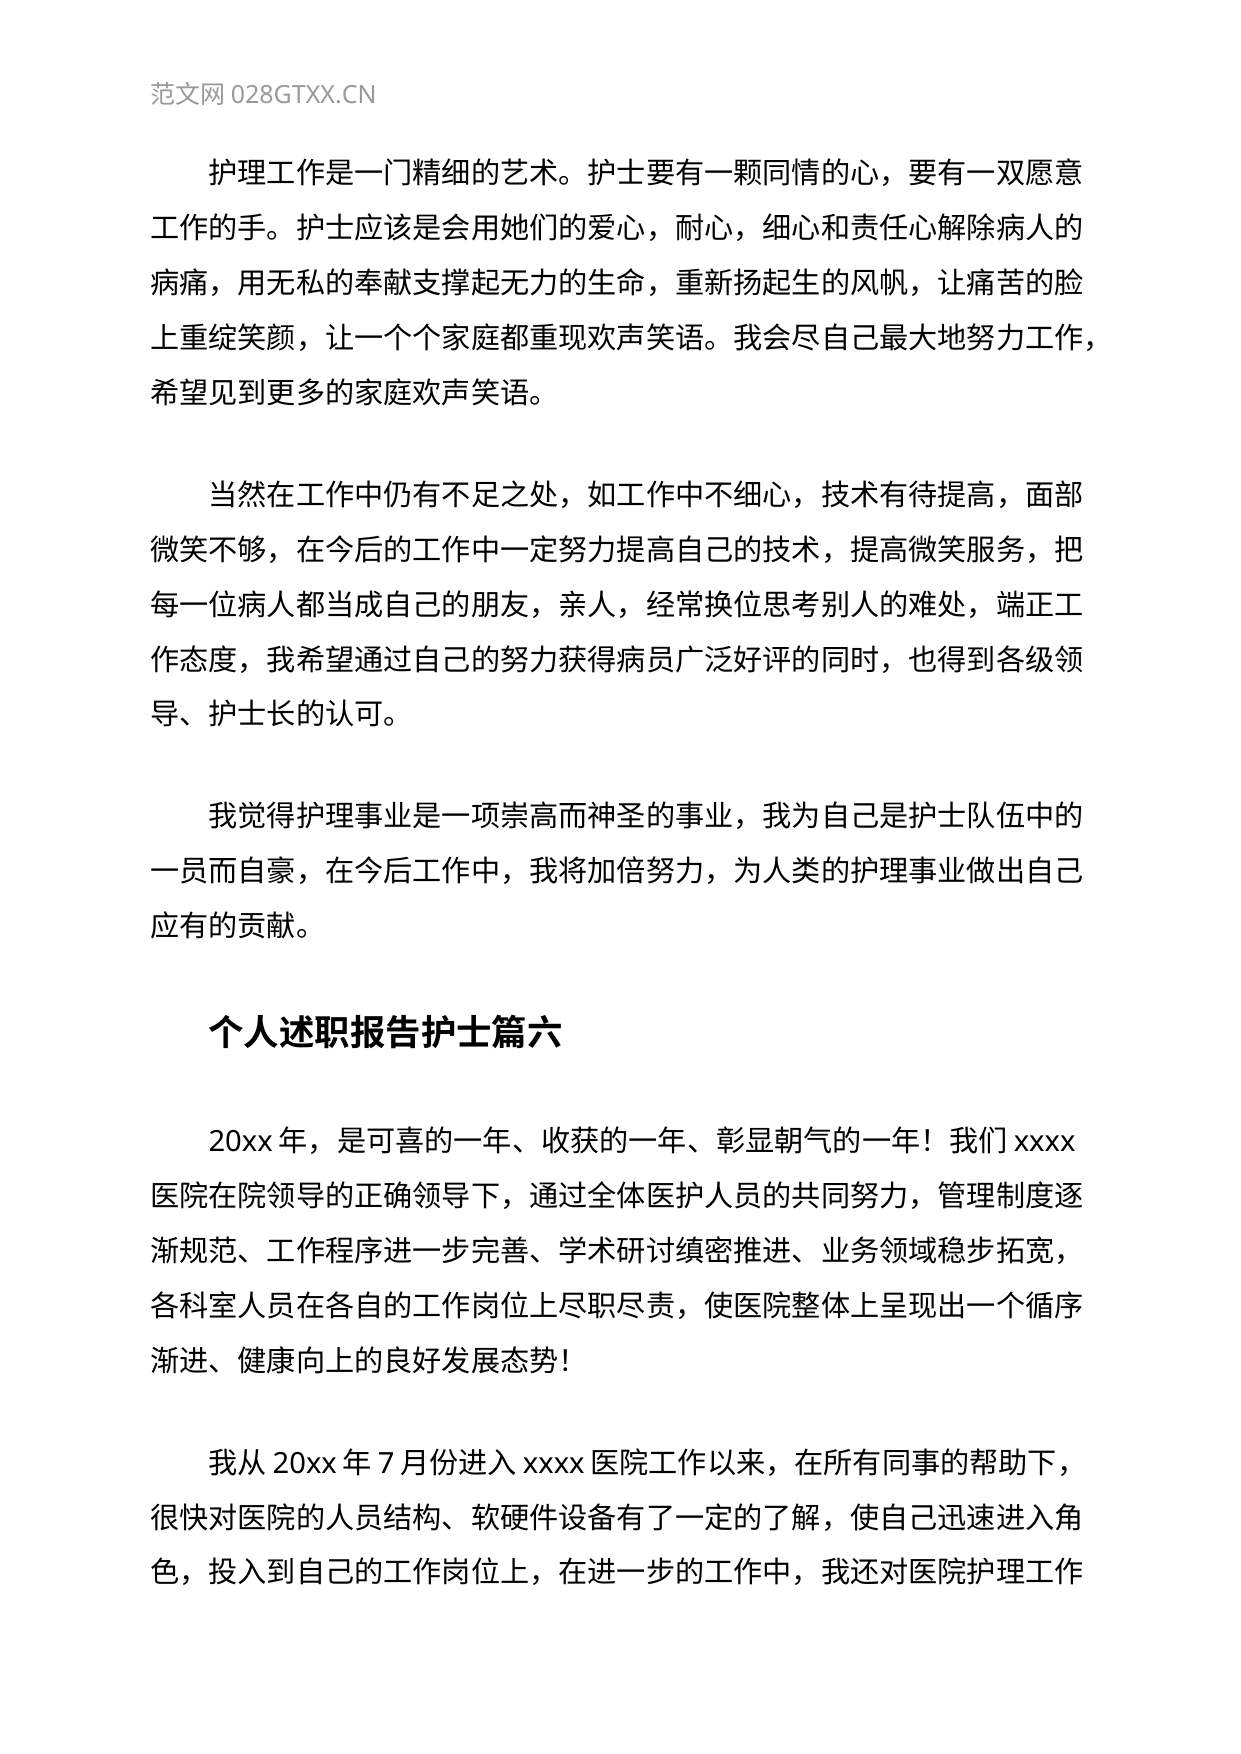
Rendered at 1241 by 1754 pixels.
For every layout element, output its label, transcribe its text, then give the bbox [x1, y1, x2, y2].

text 20xx年，是可喜的一年、收获的一年、彰显朝气的一年！我们xxxx医院在院领导的正确领导下，通过全体医护人员的共同努力，管理制度逐渐规范、工作程序进一步完善、学术研讨缜密推进、业务领域稳步拓宽，各科室人员在各自的工作岗位上尽职尽责，使医院整体上呈现出一个循序渐进、健康向上的良好发展态势！ [150, 1118, 1090, 1380]
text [150, 1439, 1090, 1591]
text 个人述职报告护士篇六 [150, 1004, 1090, 1056]
text 我觉得护理事业是一项崇高而神圣的事业，我为自己是护士队伍中的一员而自豪，在今后工作中，我将加倍努力，为人类的护理事业做出自己应有的贡献。 [150, 793, 1090, 945]
text 护理工作是一门精细的艺术。护士要有一颗同情的心，要有一双愿意工作的手。护士应该是会用她们的爱心，耐心，细心和责任心解除病人的病痛，用无私的奉献支撑起无力的生命，重新扬起生的风帆，让痛苦的脸上重绽笑颜，让一个个家庭都重现欢声笑语。我会尽自己最大地努力工作，希望见到更多的家庭欢声笑语。 [150, 150, 1090, 412]
text 当然在工作中仍有不足之处，如工作中不细心，技术有待提高，面部微笑不够，在今后的工作中一定努力提高自己的技术，提高微笑服务，把每一位病人都当成自己的朋友，亲人，经常换位思考别人的难处，端正工作态度，我希望通过自己的努力获得病员广泛好评的同时，也得到各级领导、护士长的认可。 [150, 471, 1090, 733]
